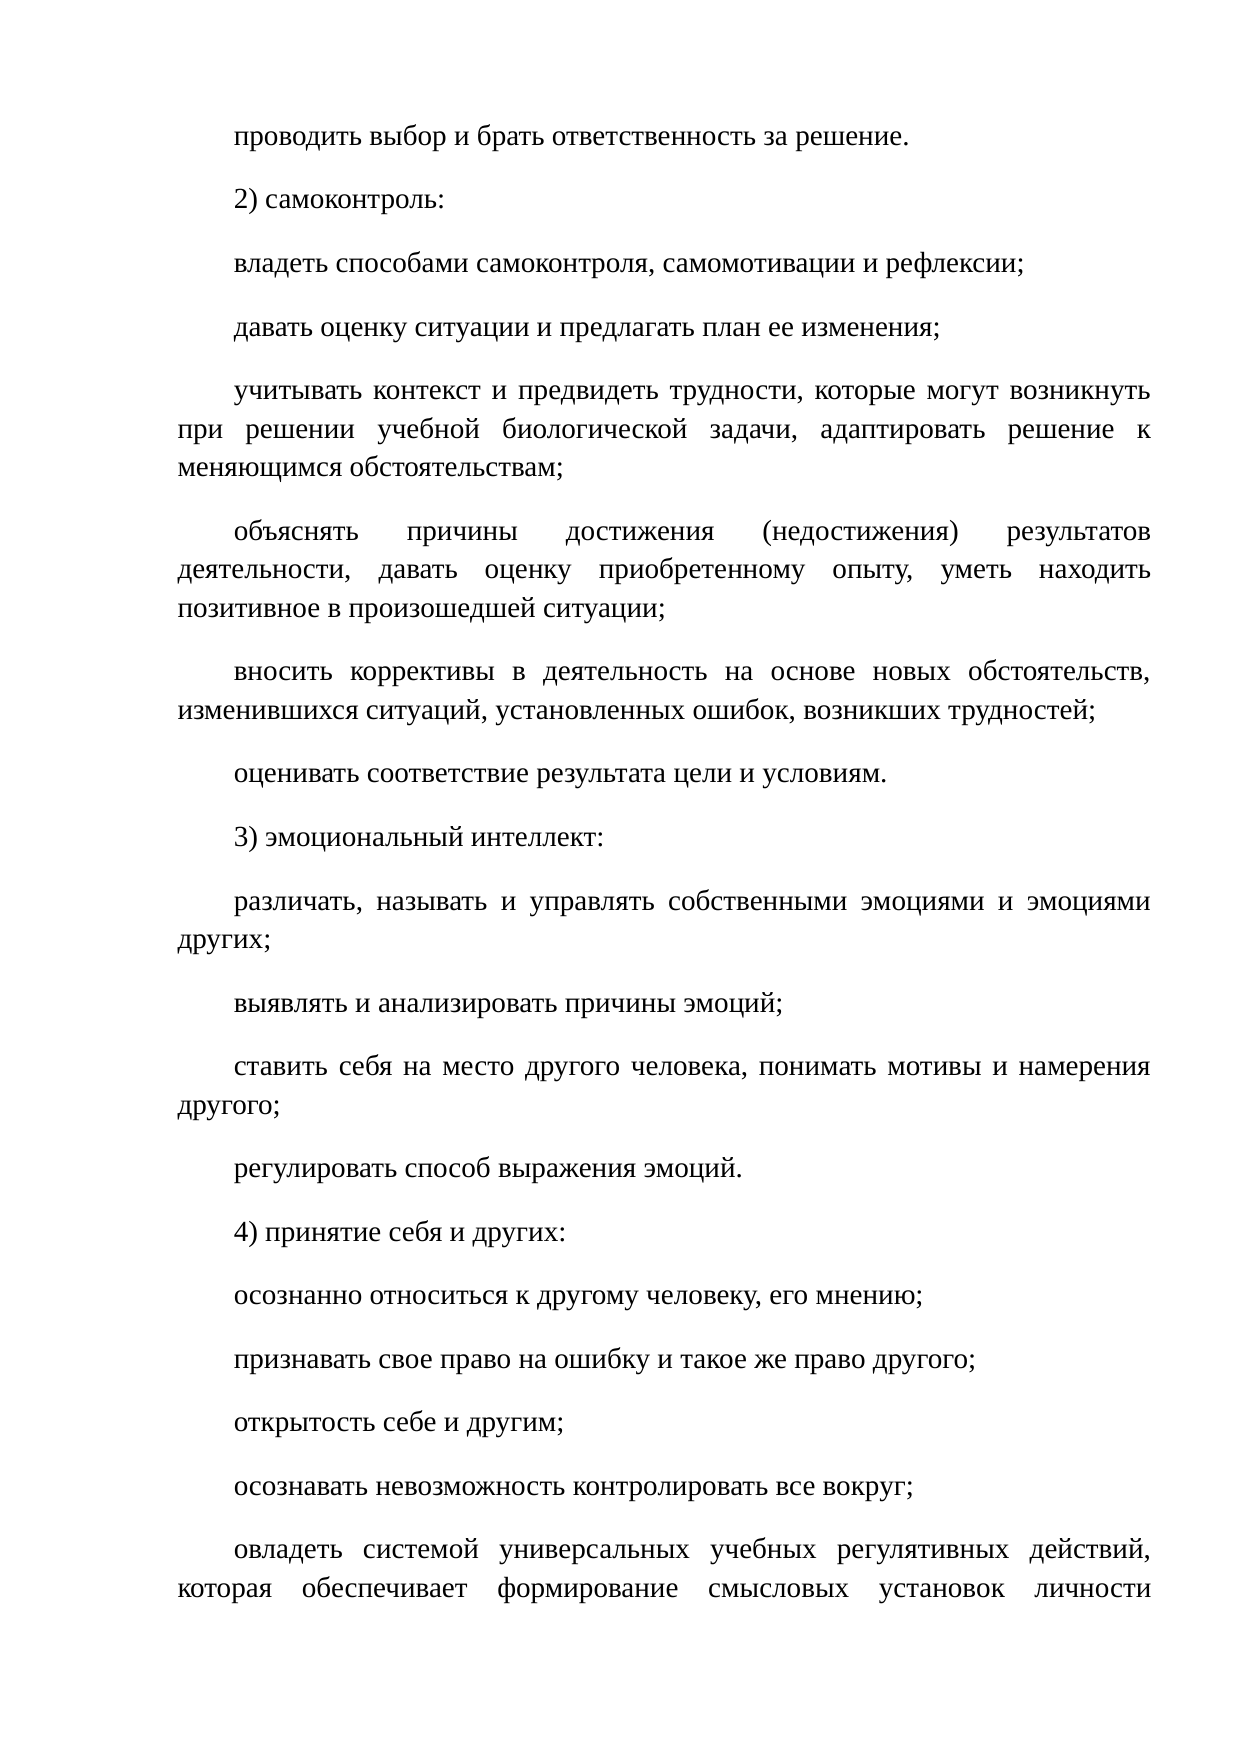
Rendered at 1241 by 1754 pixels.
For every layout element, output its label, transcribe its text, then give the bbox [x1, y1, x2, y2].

text проводить выбор и брать ответственность за решение. [177, 118, 1152, 152]
text выявлять и анализировать причины эмоций; [177, 985, 1152, 1018]
text учитывать контекст и предвидеть трудности, которые могут возникнуть при решении учебной биологической задачи, адаптировать решение к меняющимся обстоятельствам; [177, 372, 1152, 483]
text различать, называть и управлять собственными эмоциями и эмоциями других; [177, 883, 1152, 955]
text регулировать способ выражения эмоций. [177, 1150, 1152, 1184]
text признавать свое право на ошибку и такое же право другого; [177, 1341, 1152, 1374]
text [177, 1532, 1152, 1604]
text владеть способами самоконтроля, самомотивации и рефлексии; [177, 245, 1152, 279]
text 2) самоконтроль: [177, 182, 1152, 215]
text оценивать соответствие результата цели и условиям. [177, 756, 1152, 789]
text открытость себе и другим; [177, 1404, 1152, 1438]
text давать оценку ситуации и предлагать план ее изменения; [177, 309, 1152, 342]
text 4) принятие себя и других: [177, 1214, 1152, 1247]
text 3) эмоциональный интеллект: [177, 819, 1152, 853]
text ставить себя на место другого человека, понимать мотивы и намерения другого; [177, 1048, 1152, 1120]
text объяснять причины достижения (недостижения) результатов деятельности, давать оценку приобретенному опыту, уметь находить позитивное в произошедшей ситуации; [177, 513, 1152, 623]
text осознавать невозможность контролировать все вокруг; [177, 1468, 1152, 1502]
text вносить коррективы в деятельность на основе новых обстоятельств, изменившихся ситуаций, установленных ошибок, возникших трудностей; [177, 653, 1152, 726]
text осознанно относиться к другому человеку, его мнению; [177, 1277, 1152, 1311]
